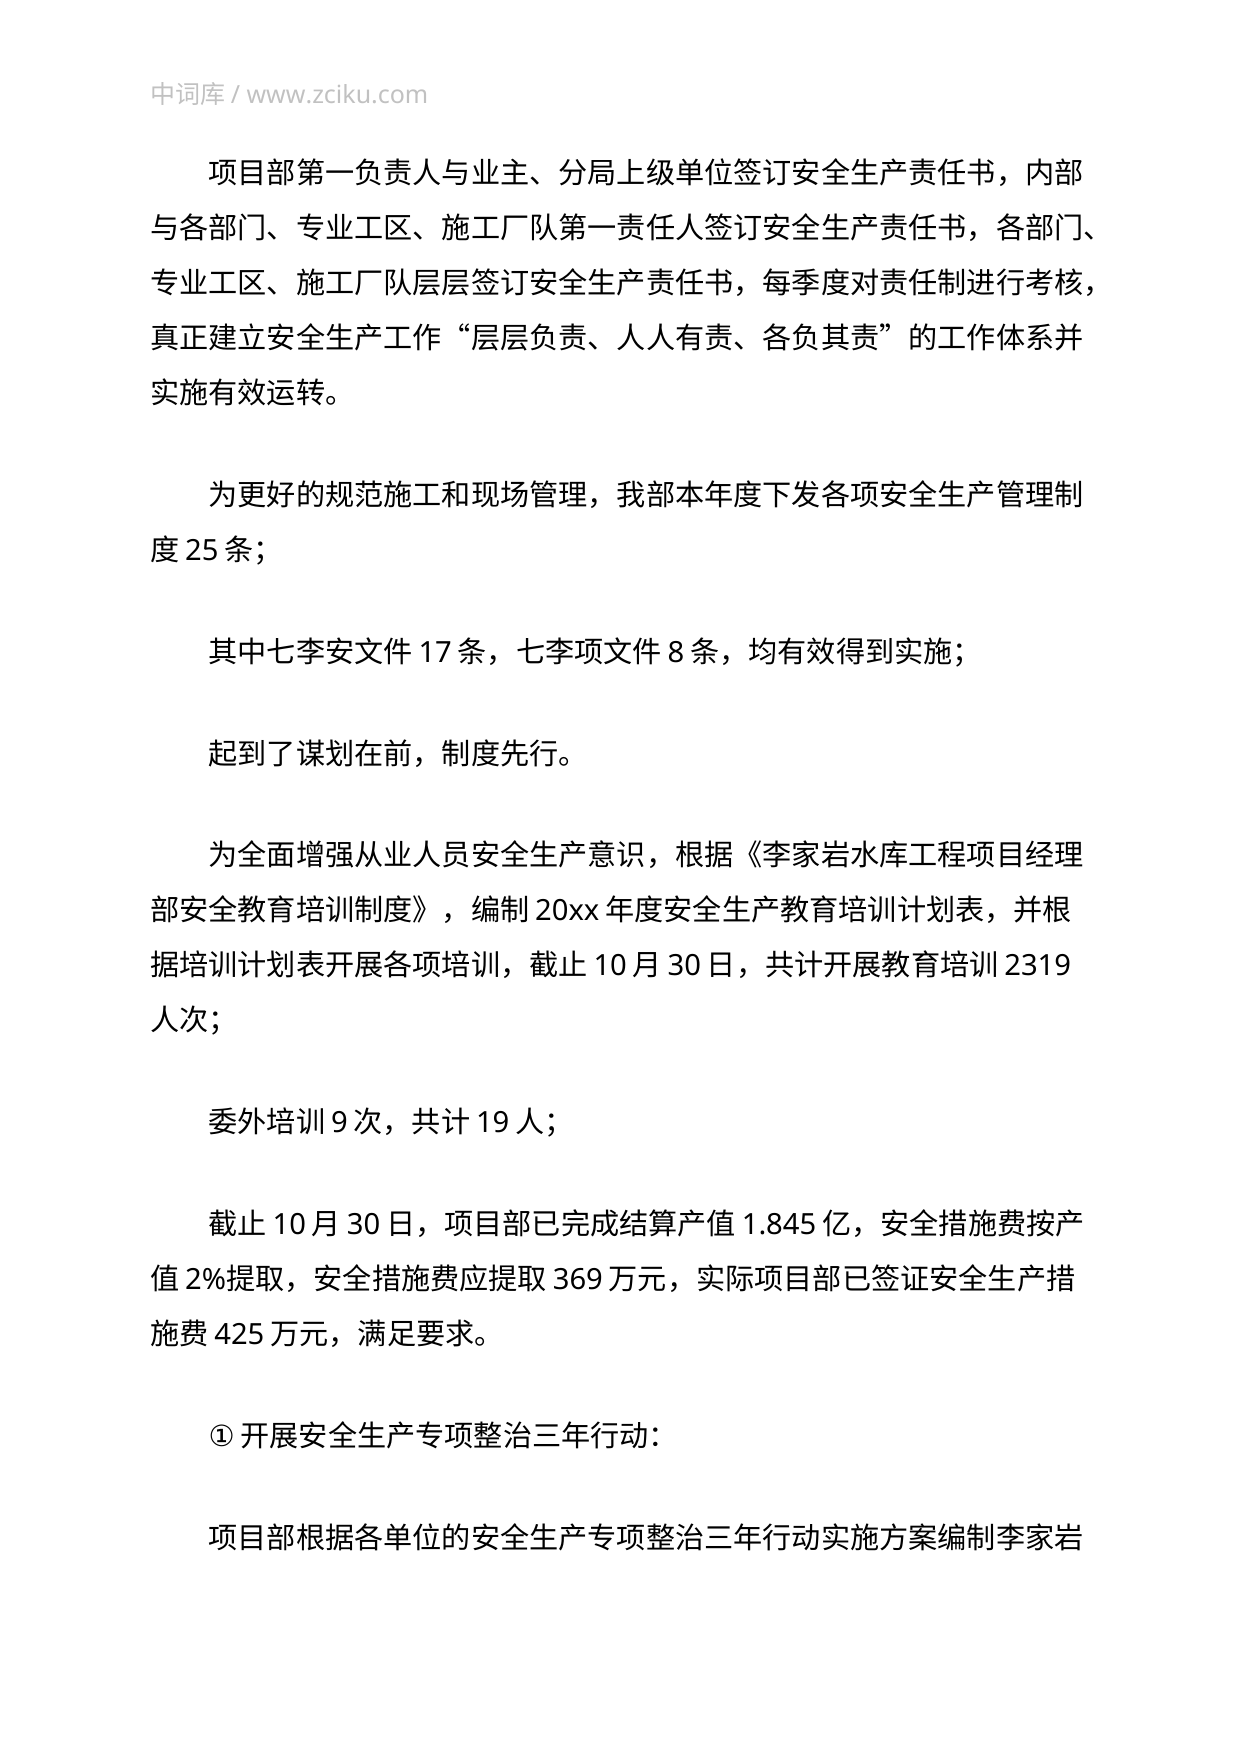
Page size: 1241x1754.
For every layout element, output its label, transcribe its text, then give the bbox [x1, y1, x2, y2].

text 截止10月30日，项目部已完成结算产值1.845亿，安全措施费按产值2%提取，安全措施费应提取369万元，实际项目部已签证安全生产措施费425万元，满足要求。 [150, 1201, 1090, 1353]
text 为全面增强从业人员安全生产意识，根据《李家岩水库工程项目经理部安全教育培训制度》，编制20xx年度安全生产教育培训计划表，并根据培训计划表开展各项培训，截止10月30日，共计开展教育培训2319人次； [150, 832, 1090, 1039]
text 项目部第一负责人与业主、分局上级单位签订安全生产责任书，内部与各部门、专业工区、施工厂队第一责任人签订安全生产责任书，各部门、专业工区、施工厂队层层签订安全生产责任书，每季度对责任制进行考核，真正建立安全生产工作“层层负责、人人有责、各负其责”的工作体系并实施有效运转。 [150, 150, 1090, 412]
text 起到了谋划在前，制度先行。 [150, 730, 1090, 772]
text 其中七李安文件17条，七李项文件8条，均有效得到实施； [150, 628, 1090, 671]
text 委外培训9次，共计19人； [150, 1099, 1090, 1141]
text ①开展安全生产专项整治三年行动： [150, 1413, 1090, 1455]
text 为更好的规范施工和现场管理，我部本年度下发各项安全生产管理制度25条； [150, 471, 1090, 569]
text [150, 1514, 1090, 1557]
